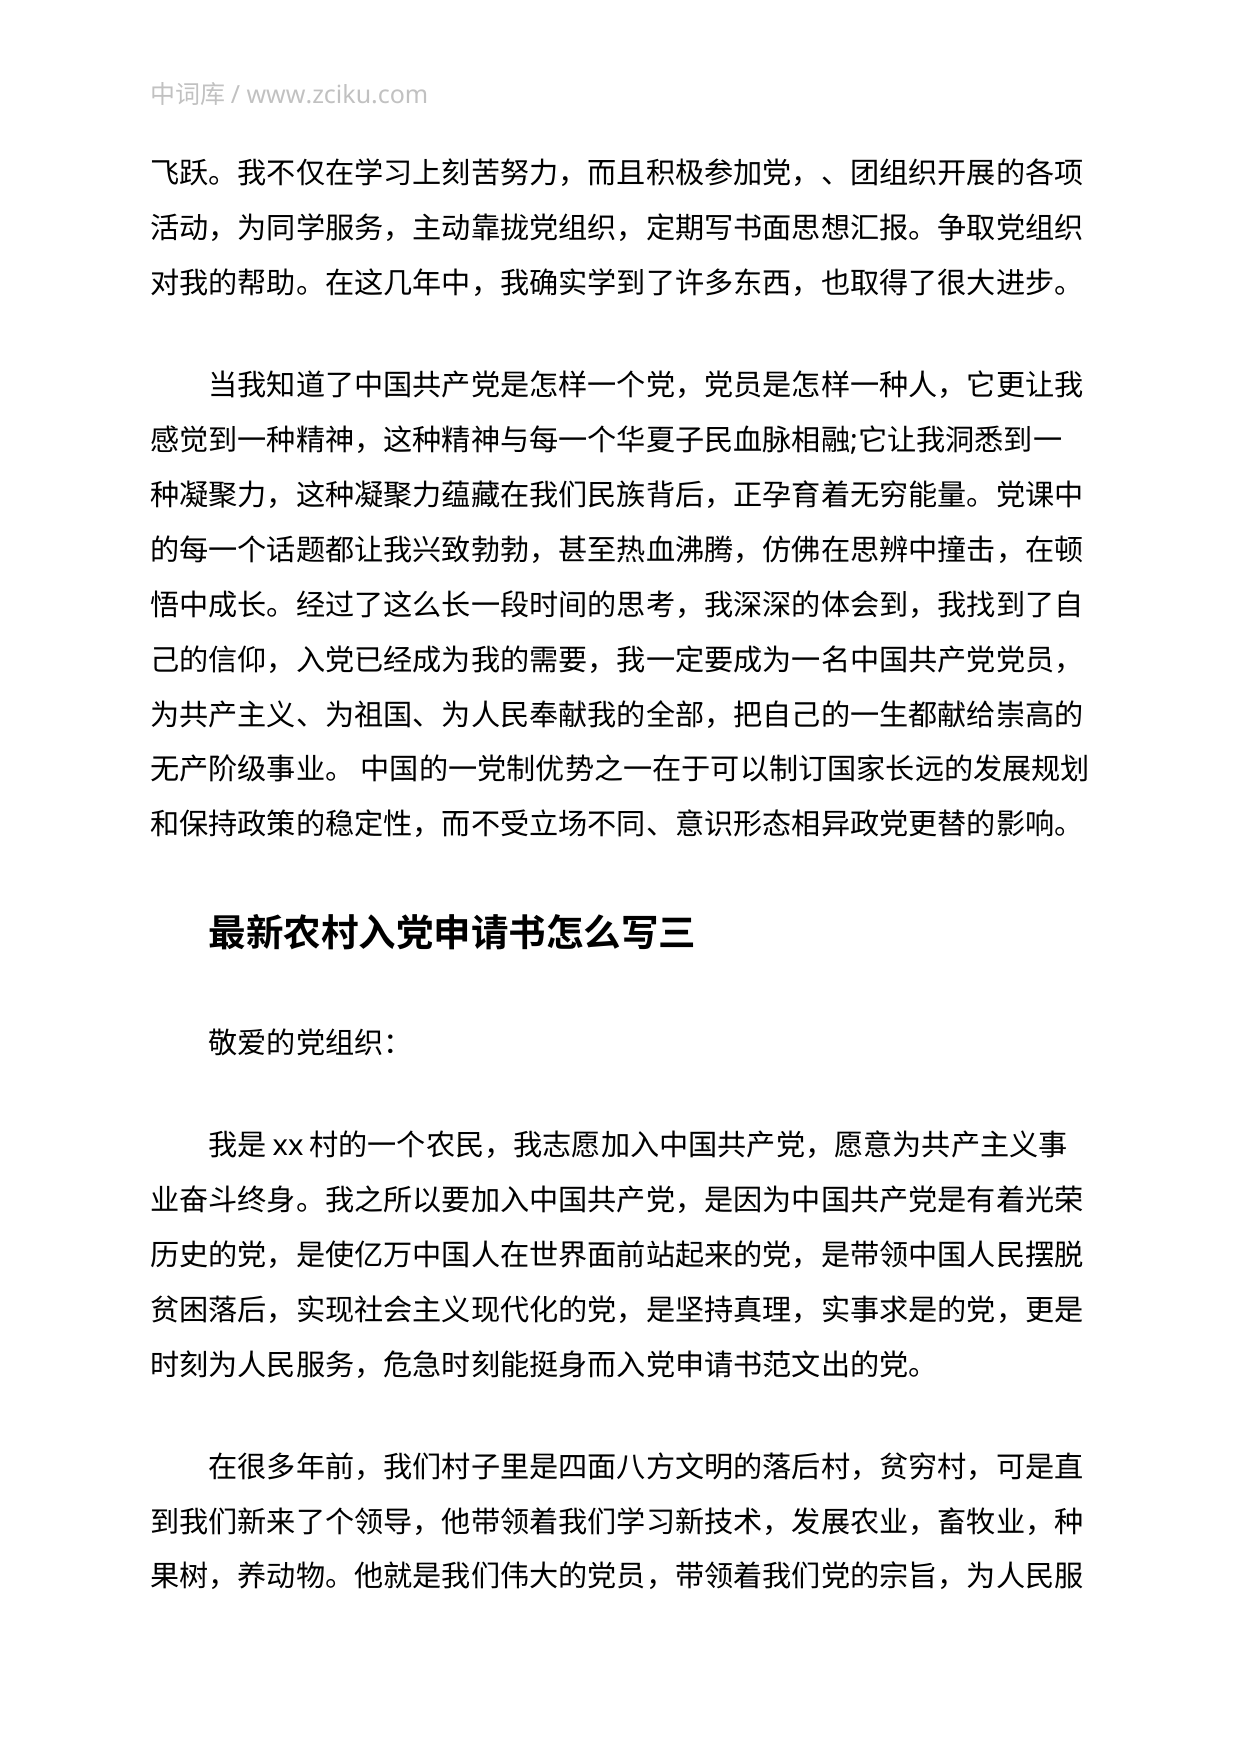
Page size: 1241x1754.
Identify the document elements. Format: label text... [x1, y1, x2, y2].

text 敬爱的党组织： [150, 1020, 1090, 1062]
text 我是xx村的一个农民，我志愿加入中国共产党，愿意为共产主义事业奋斗终身。我之所以要加入中国共产党，是因为中国共产党是有着光荣历史的党，是使亿万中国人在世界面前站起来的党，是带领中国人民摆脱贫困落后，实现社会主义现代化的党，是坚持真理，实事求是的党，更是时刻为人民服务，危急时刻能挺身而入党申请书范文出的党。 [150, 1122, 1090, 1384]
text 当我知道了中国共产党是怎样一个党，党员是怎样一种人，它更让我感觉到一种精神，这种精神与每一个华夏子民血脉相融;它让我洞悉到一种凝聚力，这种凝聚力蕴藏在我们民族背后，正孕育着无穷能量。党课中的每一个话题都让我兴致勃勃，甚至热血沸腾，仿佛在思辨中撞击，在顿悟中成长。经过了这么长一段时间的思考，我深深的体会到，我找到了自己的信仰，入党已经成为我的需要，我一定要成为一名中国共产党党员，为共产主义、为祖国、为人民奉献我的全部，把自己的一生都献给崇高的无产阶级事业。 中国的一党制优势之一在于可以制订国家长远的发展规划和保持政策的稳定性，而不受立场不同、意识形态相异政党更替的影响。 [150, 362, 1090, 843]
text 最新农村入党申请书怎么写三 [150, 903, 1090, 957]
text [150, 1443, 1090, 1595]
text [150, 150, 1090, 302]
